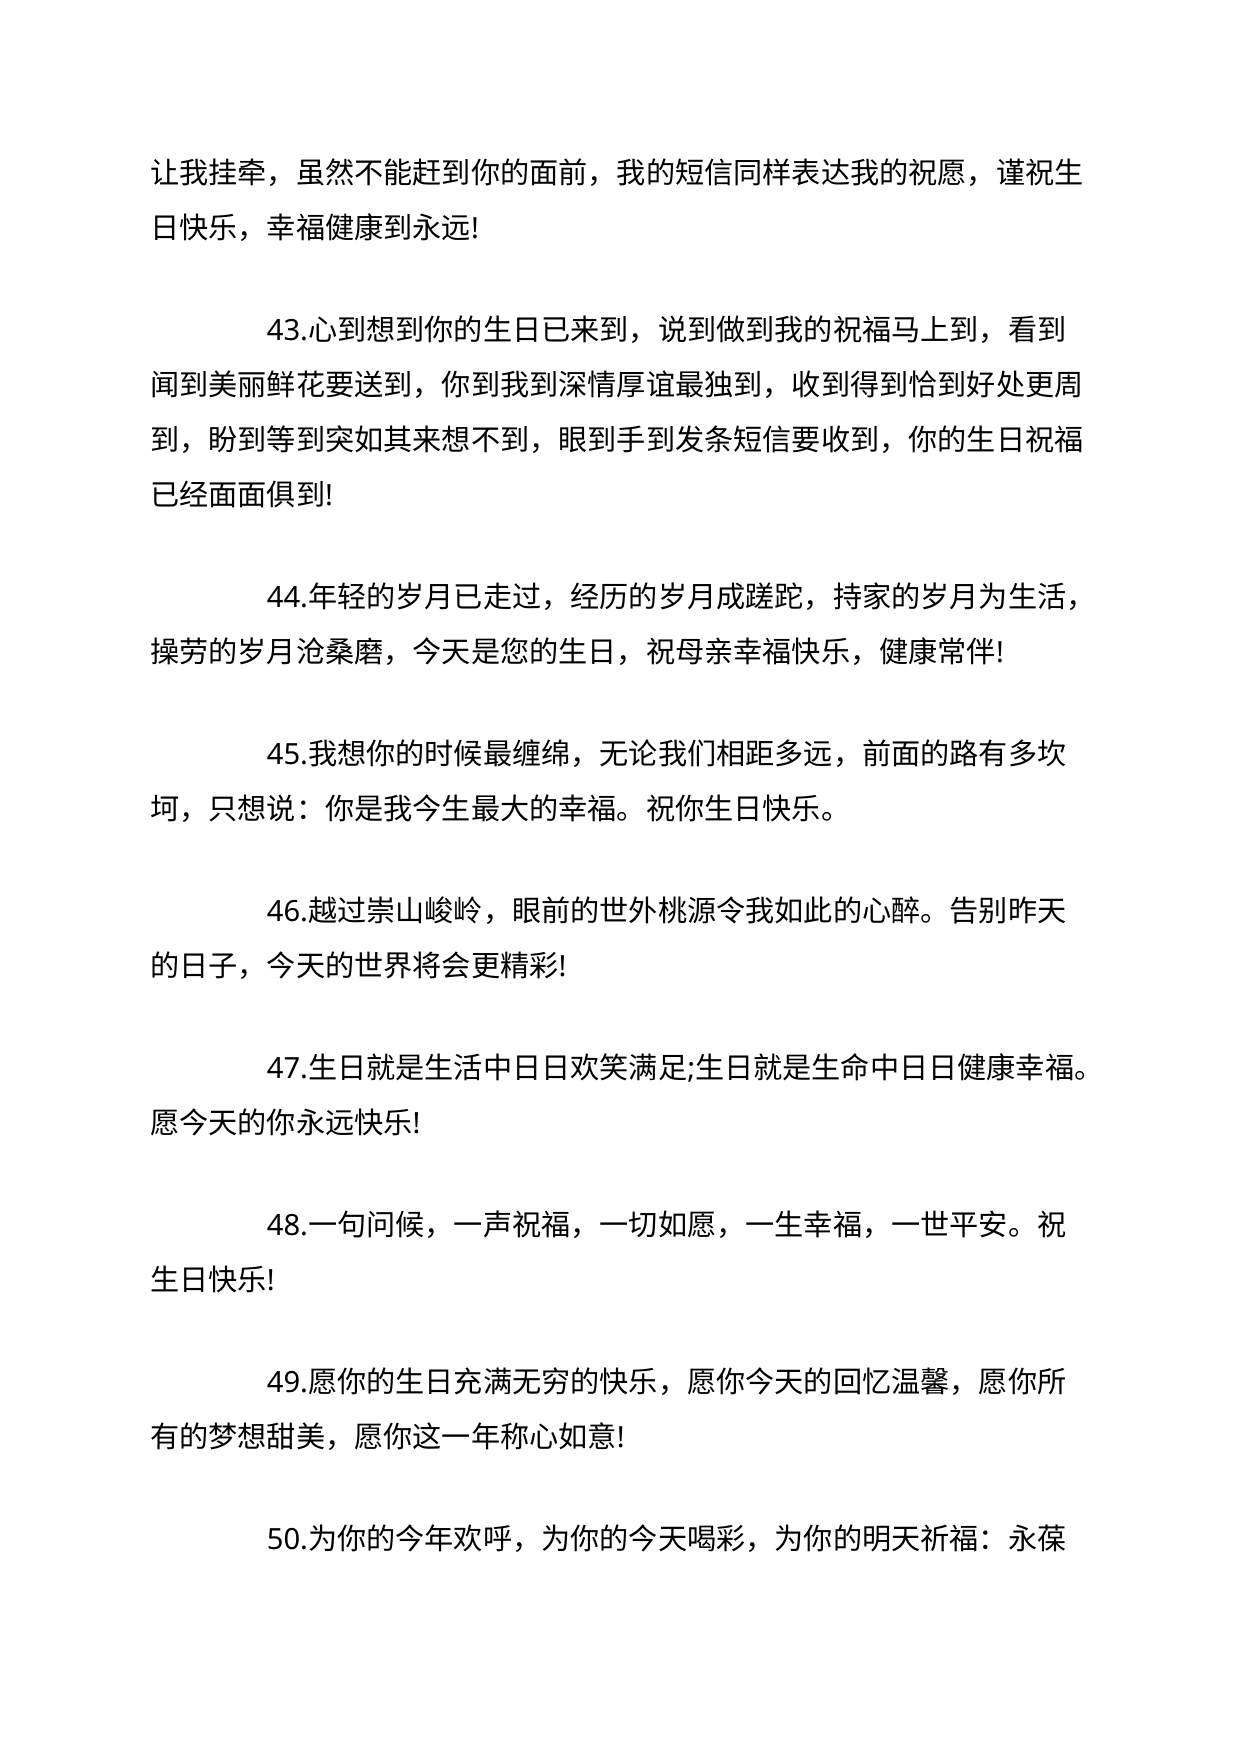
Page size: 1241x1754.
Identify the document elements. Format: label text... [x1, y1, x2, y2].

text 45.我想你的时候最缠绵，无论我们相距多远，前面的路有多坎坷，只想说：你是我今生最大的幸福。祝你生日快乐。 [150, 731, 1090, 828]
text 48.一句问候，一声祝福，一切如愿，一生幸福，一世平安。祝生日快乐! [150, 1201, 1090, 1299]
text 43.心到想到你的生日已来到，说到做到我的祝福马上到，看到闻到美丽鲜花要送到，你到我到深情厚谊最独到，收到得到恰到好处更周到，盼到等到突如其来想不到，眼到手到发条短信要收到，你的生日祝福已经面面俱到! [150, 307, 1090, 514]
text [150, 150, 1090, 247]
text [150, 1515, 1090, 1558]
text 49.愿你的生日充满无穷的快乐，愿你今天的回忆温馨，愿你所有的梦想甜美，愿你这一年称心如意! [150, 1358, 1090, 1456]
text 44.年轻的岁月已走过，经历的岁月成蹉跎，持家的岁月为生活，操劳的岁月沧桑磨，今天是您的生日，祝母亲幸福快乐，健康常伴! [150, 574, 1090, 671]
text 46.越过崇山峻岭，眼前的世外桃源令我如此的心醉。告别昨天的日子，今天的世界将会更精彩! [150, 887, 1090, 985]
text 47.生日就是生活中日日欢笑满足;生日就是生命中日日健康幸福。愿今天的你永远快乐! [150, 1044, 1090, 1142]
